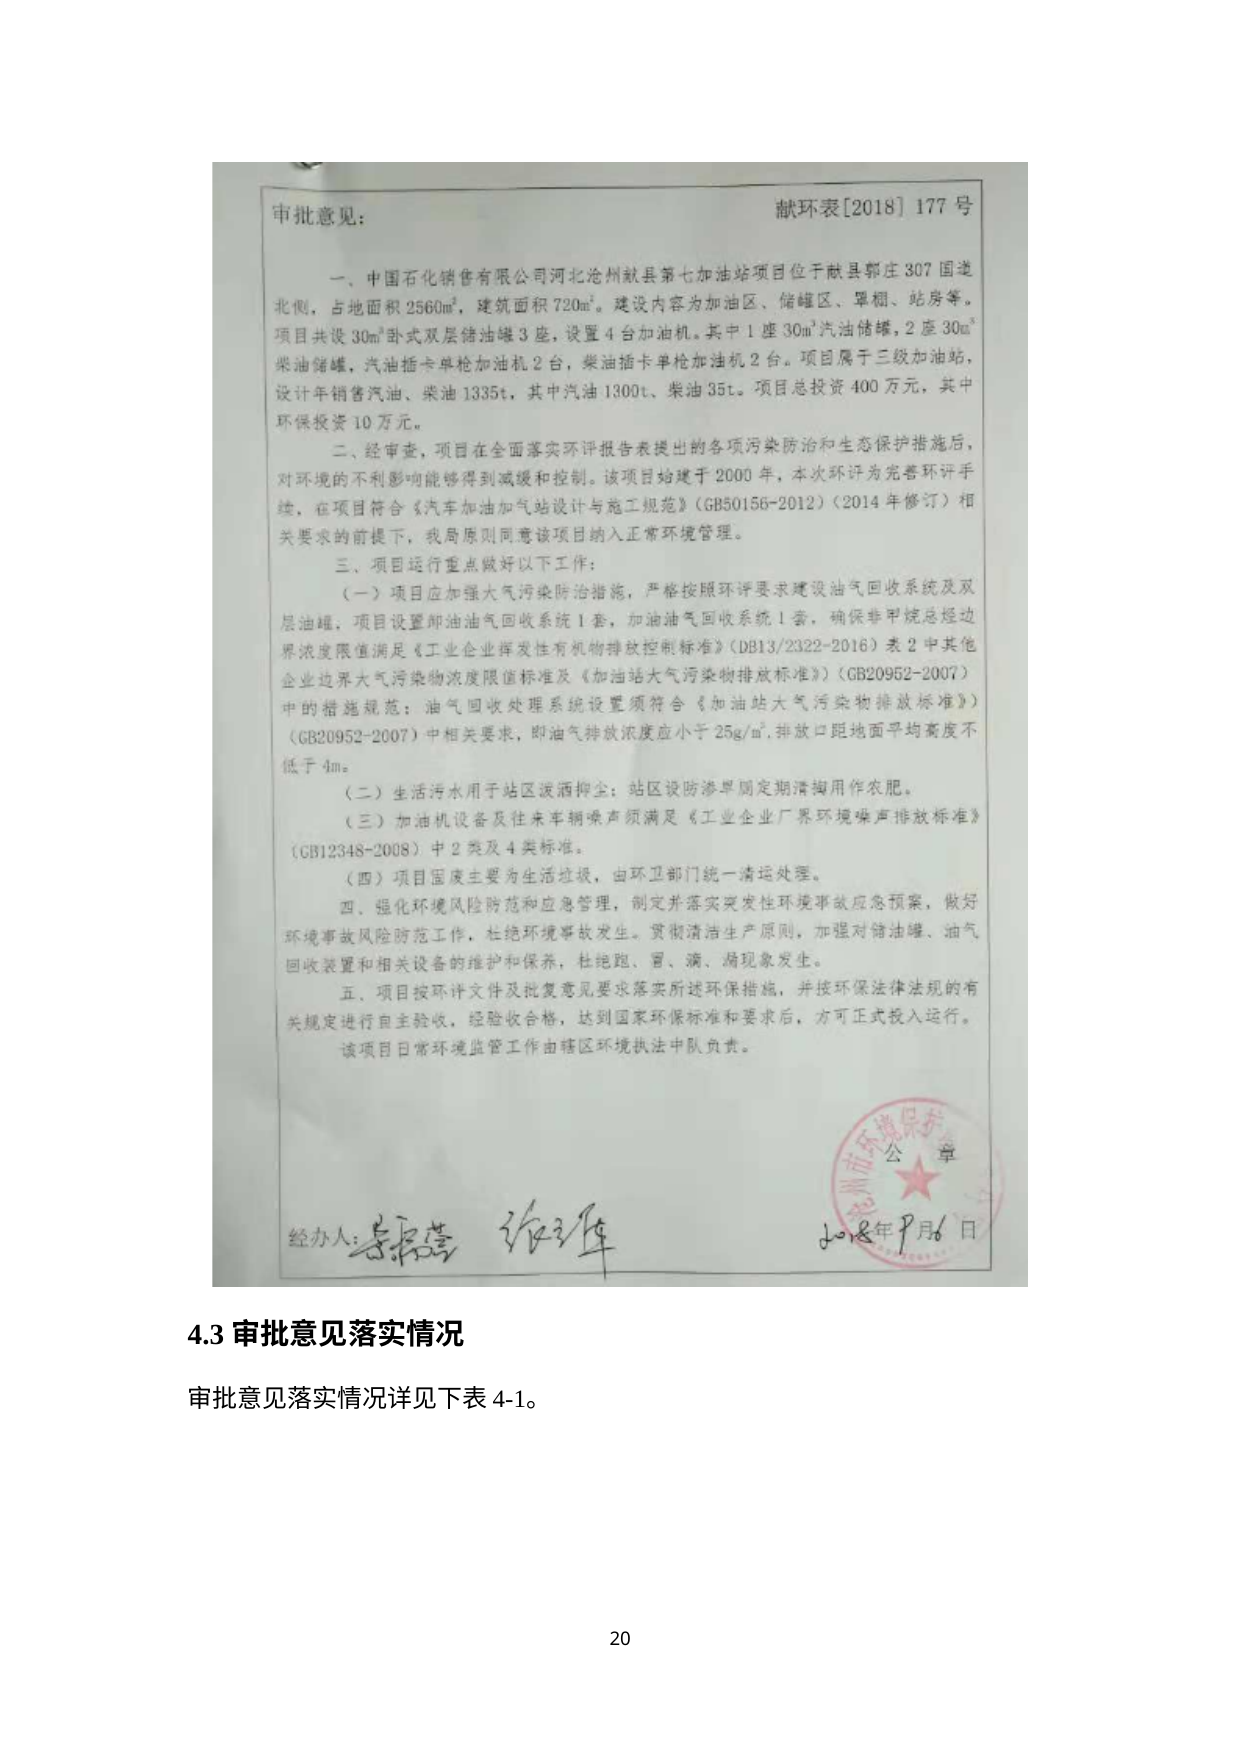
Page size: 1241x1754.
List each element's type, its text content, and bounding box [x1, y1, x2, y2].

subtitle 4.3 审批意见落实情况 [187, 1299, 1053, 1364]
picture [212, 162, 1028, 1287]
text 审批意见落实情况详见下表4-1。 [187, 1364, 1053, 1429]
